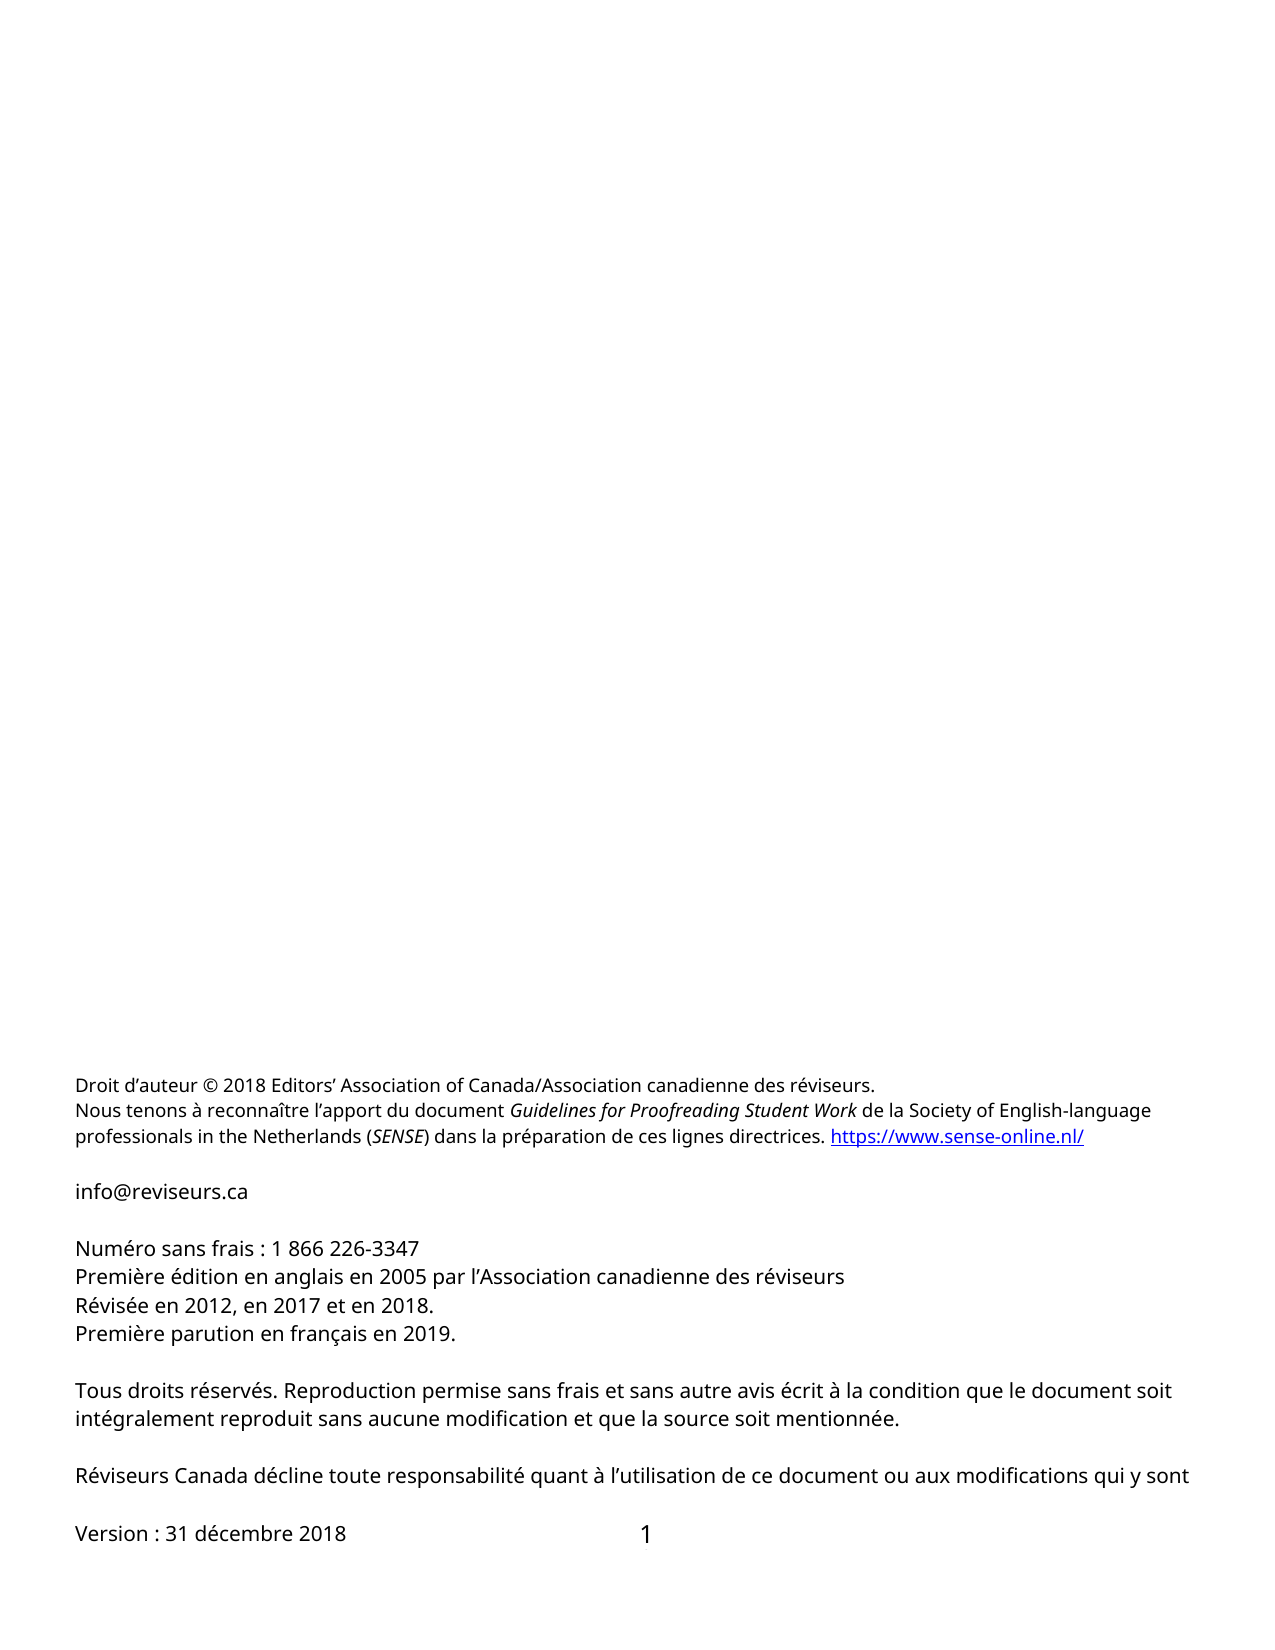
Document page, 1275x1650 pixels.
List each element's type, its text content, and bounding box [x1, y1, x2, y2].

text Numéro sans frais : 1 866 226-3347 [75, 1234, 1200, 1262]
text Tous droits réservés. Reproduction permise sans frais et sans autre avis écrit à la condition que le document soit intégralement reproduit sans aucune modification et que la source soit mentionnée. [75, 1376, 1200, 1433]
text Droit d’auteur © 2018 Editors’ Association of Canada/Association canadienne des réviseurs. [75, 1072, 1200, 1097]
text Nous tenons à reconnaître l’apport du document Guidelines for Proofreading Student Work de la Society of English-language professionals in the Netherlands (SENSE) dans la préparation de ces lignes directrices. https://www.sense-online.nl/ [75, 1097, 1200, 1148]
text info@reviseurs.ca [75, 1177, 1200, 1205]
text Première édition en anglais en 2005 par l’Association canadienne des réviseurs Révisée en 2012, en 2017 et en 2018. Première parution en français en 2019. [75, 1262, 1200, 1348]
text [75, 1461, 1200, 1490]
